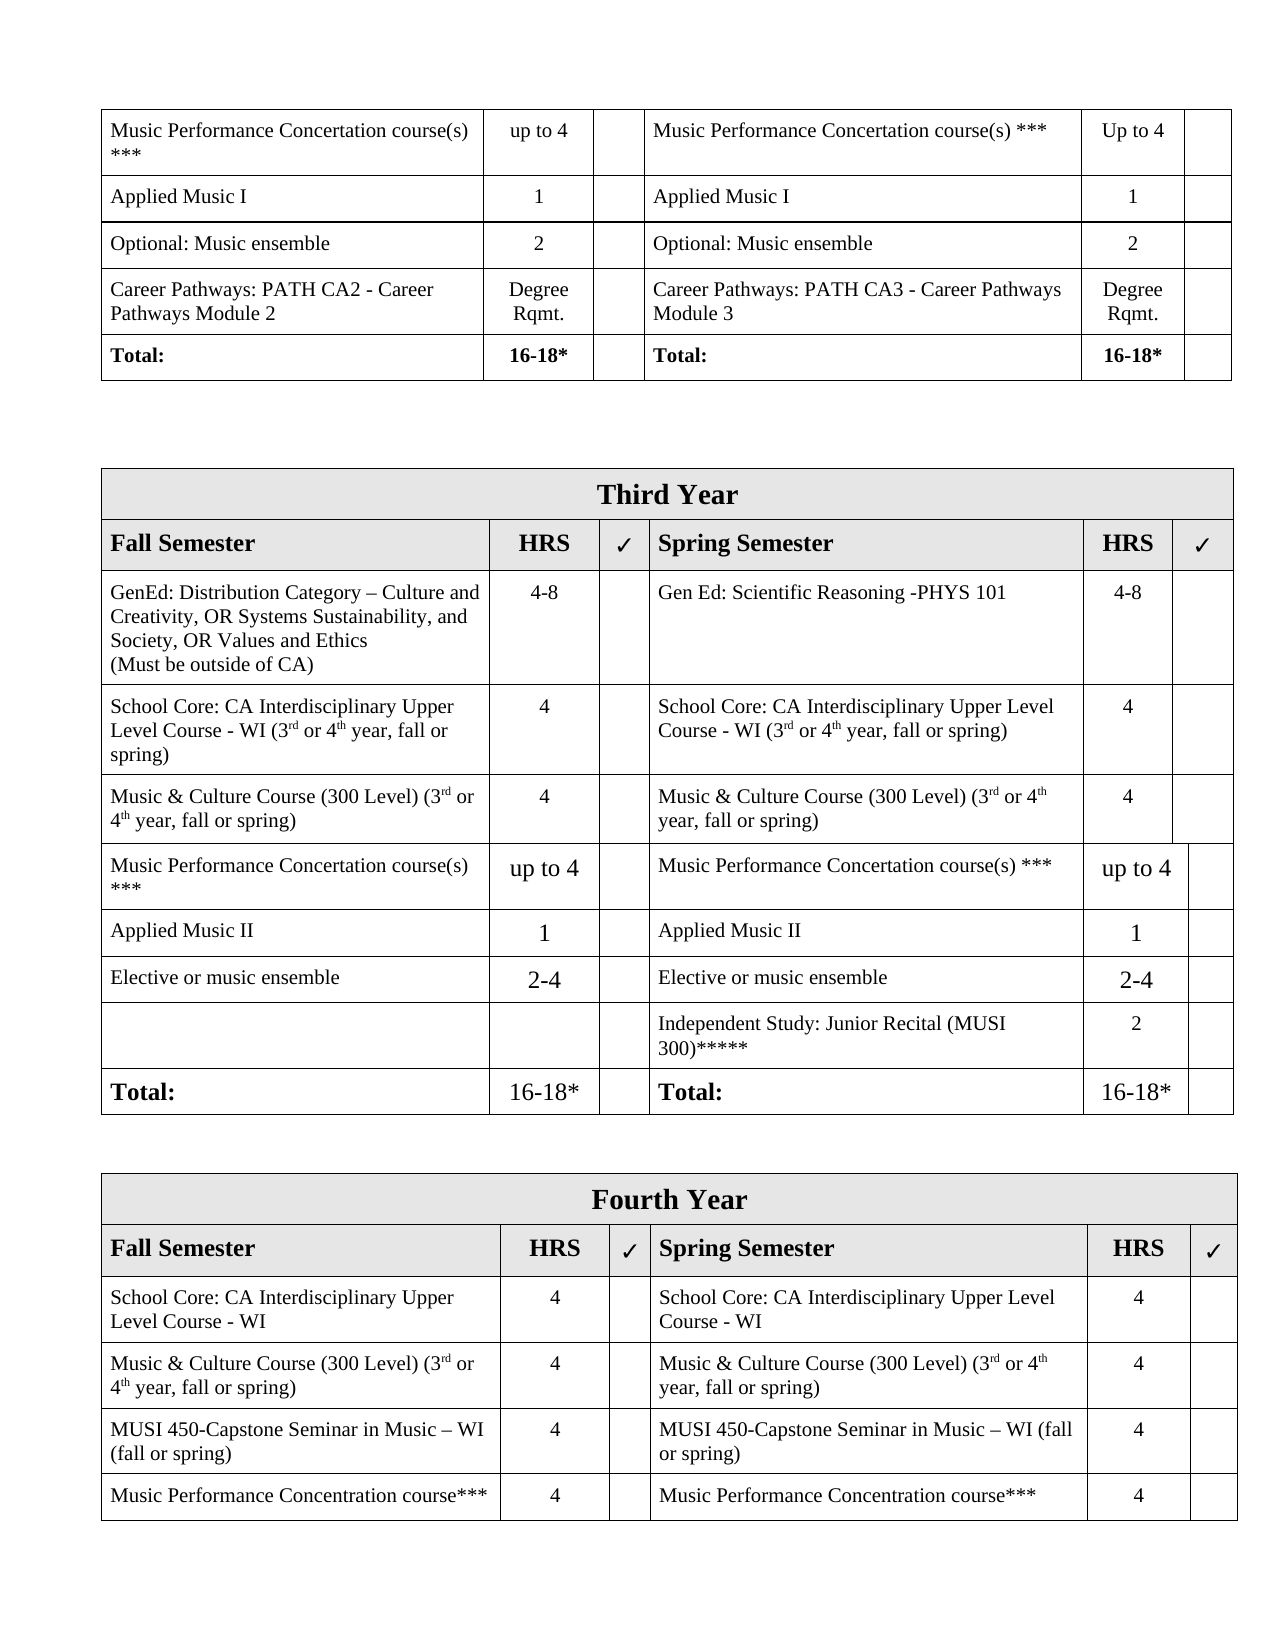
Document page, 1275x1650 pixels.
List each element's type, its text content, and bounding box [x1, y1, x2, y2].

table_cell [1185, 269, 1231, 334]
table_cell Up to 4 [1082, 110, 1184, 175]
table_cell 4 [501, 1277, 609, 1342]
table_cell [490, 1003, 599, 1068]
table_cell Independent Study: Junior Recital (MUSI 300)***** [650, 1003, 1083, 1068]
table_cell Music Performance Concentration course*** [102, 1474, 500, 1520]
table_cell [600, 571, 649, 684]
table_cell Total: [102, 1069, 489, 1114]
table_cell 4 [1088, 1277, 1190, 1342]
table_cell Music Performance Concertation course(s) *** [645, 110, 1081, 175]
table_cell 16-18* [484, 335, 593, 380]
table_cell Gen Ed: Scientific Reasoning -PHYS 101 [650, 571, 1083, 684]
table_header Fourth Year [102, 1174, 1237, 1224]
table_cell 4 [501, 1409, 609, 1473]
table_cell MUSI 450-Capstone Seminar in Music – WI (fall or spring) [102, 1409, 500, 1473]
table_cell [1185, 176, 1231, 221]
table_cell 1 [484, 176, 593, 221]
table_cell 2 [1084, 1003, 1188, 1068]
table_cell [1191, 1343, 1237, 1407]
table_cell Total: [102, 335, 483, 380]
table_cell 4 [1084, 775, 1172, 843]
table_cell Applied Music I [102, 176, 483, 221]
table_cell [594, 335, 644, 380]
table_cell Elective or music ensemble [650, 957, 1083, 1002]
table_cell up to 4 [484, 110, 593, 175]
table_cell HRS [501, 1225, 609, 1276]
table_cell Music Performance Concertation course(s) *** [102, 110, 483, 175]
table_cell [1191, 1277, 1237, 1342]
table_cell ✓ [600, 520, 649, 570]
table_cell [1185, 335, 1231, 380]
table_cell ✓ [610, 1225, 650, 1276]
table_cell [600, 957, 649, 1002]
table_cell HRS [1088, 1225, 1190, 1276]
table_cell 4-8 [490, 571, 599, 684]
table_cell HRS [1084, 520, 1172, 570]
table_cell Applied Music II [102, 910, 489, 956]
table_cell [610, 1277, 650, 1342]
table_cell Career Pathways: PATH CA3 - Career Pathways Module 3 [645, 269, 1081, 334]
table_cell 2-4 [490, 957, 599, 1002]
table_cell [1173, 685, 1233, 774]
table_cell Elective or music ensemble [102, 957, 489, 1002]
table_cell [594, 269, 644, 334]
table_cell [1173, 571, 1233, 684]
table_cell 4 [1088, 1343, 1190, 1407]
table_cell 4 [490, 775, 599, 843]
table_cell Degree Rqmt. [484, 269, 593, 334]
table_cell MUSI 450-Capstone Seminar in Music – WI (fall or spring) [651, 1409, 1087, 1473]
table_cell [600, 910, 649, 956]
table_cell [600, 1069, 649, 1114]
table_cell Degree Rqmt. [1082, 269, 1184, 334]
table_cell Fall Semester [102, 1225, 500, 1276]
table_cell 2 [1082, 223, 1184, 268]
table_cell [1189, 844, 1233, 909]
table_cell 1 [1084, 910, 1188, 956]
table_cell School Core: CA Interdisciplinary Upper Level Course - WI (3rd or 4th year, fall or spring) [102, 685, 489, 774]
table_cell GenEd: Distribution Category – Culture and Creativity, OR Systems Sustainability, and Society, OR Values and Ethics (Must be outside of CA) [102, 571, 489, 684]
table_cell [610, 1409, 650, 1473]
table_cell 2 [484, 223, 593, 268]
table_cell 4 [1088, 1409, 1190, 1473]
table_cell 16-18* [1084, 1069, 1188, 1114]
table_cell [1189, 1003, 1233, 1068]
table_cell 1 [490, 910, 599, 956]
table_cell 16-18* [490, 1069, 599, 1114]
table_cell [1173, 775, 1233, 843]
table_cell Music & Culture Course (300 Level) (3rd or 4th year, fall or spring) [651, 1343, 1087, 1407]
table_cell Music & Culture Course (300 Level) (3rd or 4th year, fall or spring) [102, 1343, 500, 1407]
table_cell School Core: CA Interdisciplinary Upper Level Course - WI [102, 1277, 500, 1342]
table_cell [1189, 910, 1233, 956]
table_cell 16-18* [1082, 335, 1184, 380]
table_cell School Core: CA Interdisciplinary Upper Level Course - WI (3rd or 4th year, fall or spring) [650, 685, 1083, 774]
table_header Third Year [102, 469, 1233, 519]
table_cell 4 [501, 1343, 609, 1407]
table_cell Optional: Music ensemble [102, 223, 483, 268]
table_cell Applied Music I [645, 176, 1081, 221]
table_cell Music & Culture Course (300 Level) (3rd or 4th year, fall or spring) [102, 775, 489, 843]
table_cell [600, 844, 649, 909]
table_cell Music Performance Concertation course(s) *** [650, 844, 1083, 909]
table_cell Music Performance Concentration course*** [651, 1474, 1087, 1520]
table_cell 2-4 [1084, 957, 1188, 1002]
table_cell [1189, 1069, 1233, 1114]
table_cell Optional: Music ensemble [645, 223, 1081, 268]
table_cell 4 [490, 685, 599, 774]
table_cell [600, 775, 649, 843]
table_cell [594, 110, 644, 175]
table_cell 4 [501, 1474, 609, 1520]
table_cell HRS [490, 520, 599, 570]
table_cell [594, 176, 644, 221]
table_cell Total: [650, 1069, 1083, 1114]
table_cell Music & Culture Course (300 Level) (3rd or 4th year, fall or spring) [650, 775, 1083, 843]
table_cell ✓ [1191, 1225, 1237, 1276]
table_cell School Core: CA Interdisciplinary Upper Level Course - WI [651, 1277, 1087, 1342]
table_cell up to 4 [490, 844, 599, 909]
table_cell Applied Music II [650, 910, 1083, 956]
table_cell up to 4 [1084, 844, 1188, 909]
table_cell 4 [1088, 1474, 1190, 1520]
table_cell Spring Semester [650, 520, 1083, 570]
table_cell [600, 685, 649, 774]
table_cell 4 [1084, 685, 1172, 774]
table_cell Career Pathways: PATH CA2 - Career Pathways Module 2 [102, 269, 483, 334]
table_cell ✓ [1173, 520, 1233, 570]
table_cell Fall Semester [102, 520, 489, 570]
table_cell Spring Semester [651, 1225, 1087, 1276]
table_cell Music Performance Concertation course(s) *** [102, 844, 489, 909]
table_cell [1191, 1409, 1237, 1473]
table_cell [102, 1003, 489, 1068]
table_cell [1185, 110, 1231, 175]
table_cell [594, 223, 644, 268]
table_cell 1 [1082, 176, 1184, 221]
table_cell [1191, 1474, 1237, 1520]
table_cell [610, 1474, 650, 1520]
table_cell [1185, 223, 1231, 268]
table_cell [610, 1343, 650, 1407]
table_cell [600, 1003, 649, 1068]
table_cell 4-8 [1084, 571, 1172, 684]
table_cell [1189, 957, 1233, 1002]
table_cell Total: [645, 335, 1081, 380]
